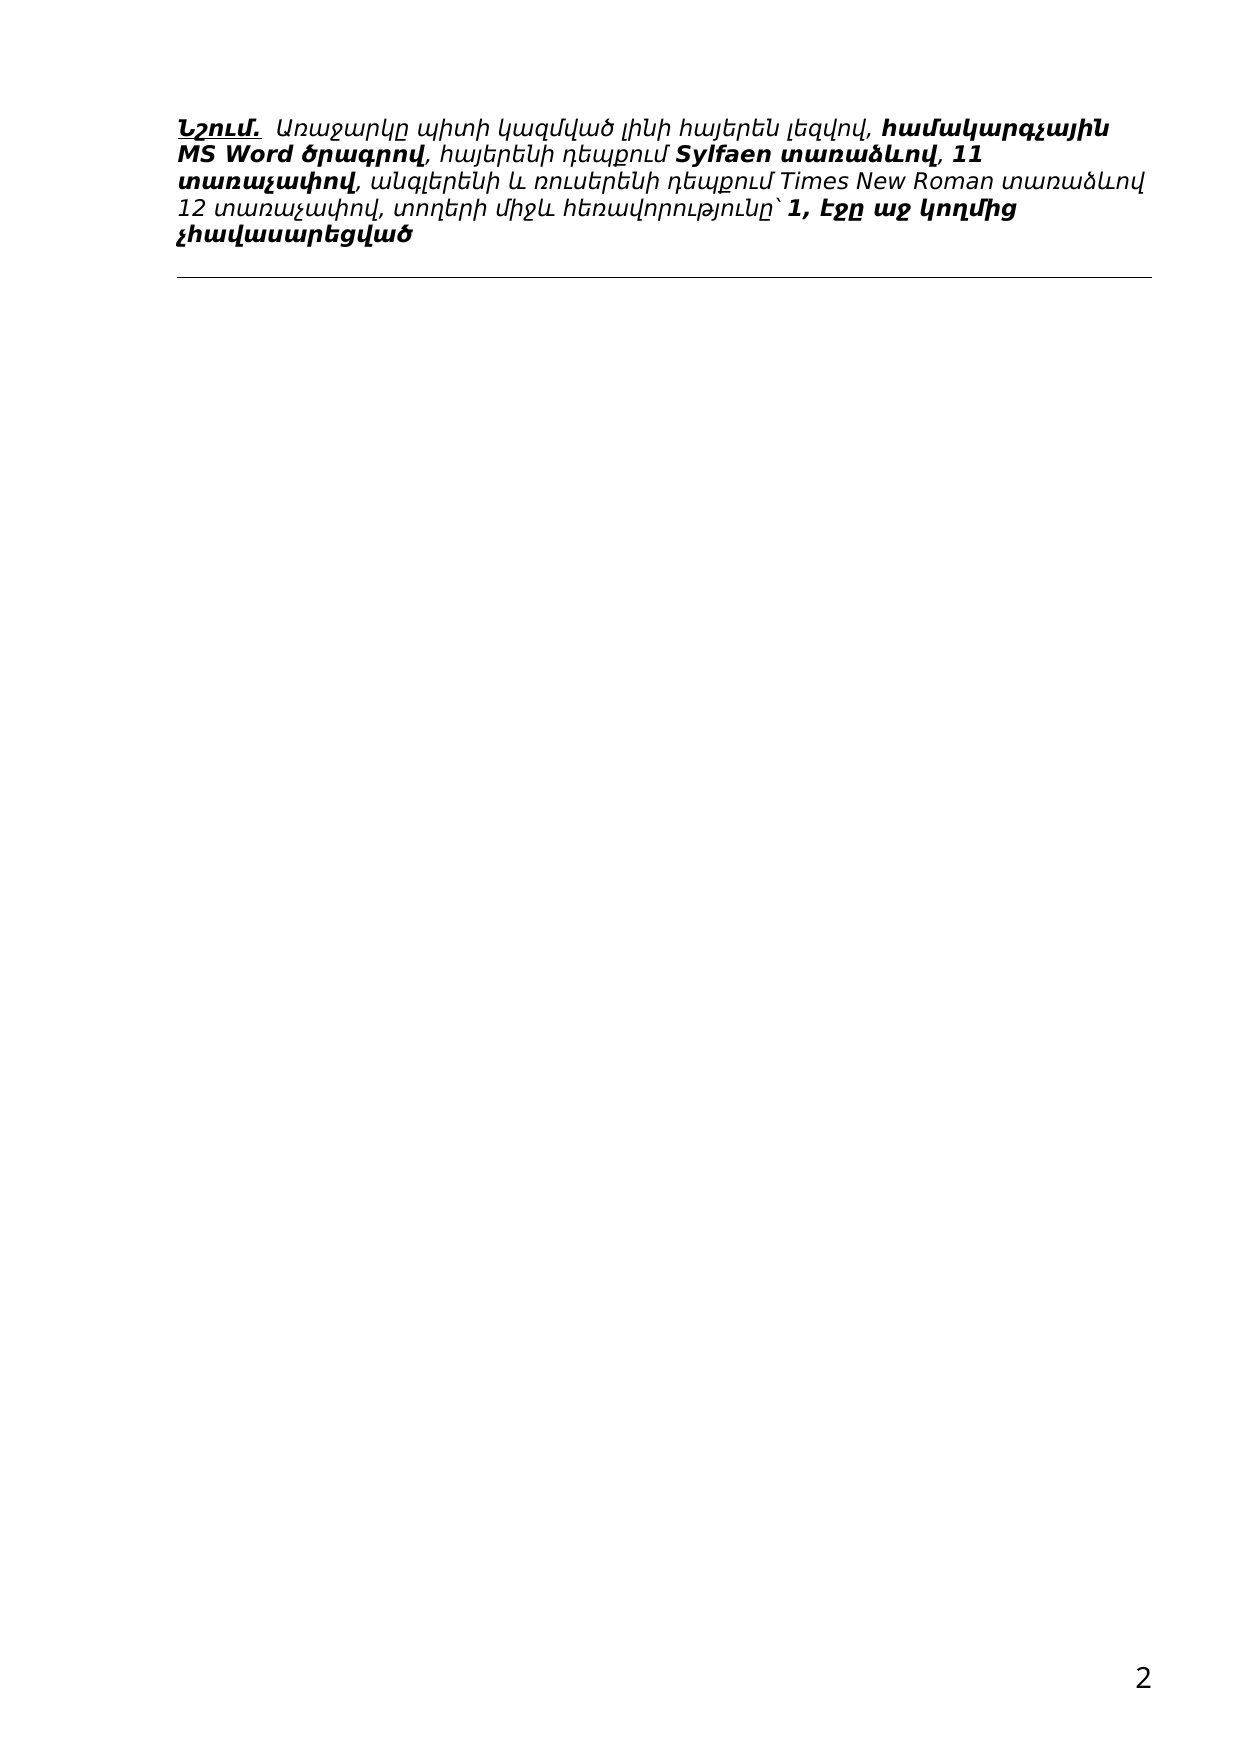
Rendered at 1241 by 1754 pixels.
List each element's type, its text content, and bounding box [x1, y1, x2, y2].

text Նշում. Առաջարկը պիտի կազմված լինի հայերեն լեզվով, համակարգչային MS Word ծրագրով, հայերենի դեպքում Sylfaen տառաձևով, 11 տառաչափով, անգլերենի և ռուսերենի դեպքում Times New Roman տառաձևով 12 տառաչափով, տողերի միջև հեռավորությունը՝ 1, էջը աջ կողմից չհավասարեցված [177, 115, 1152, 248]
